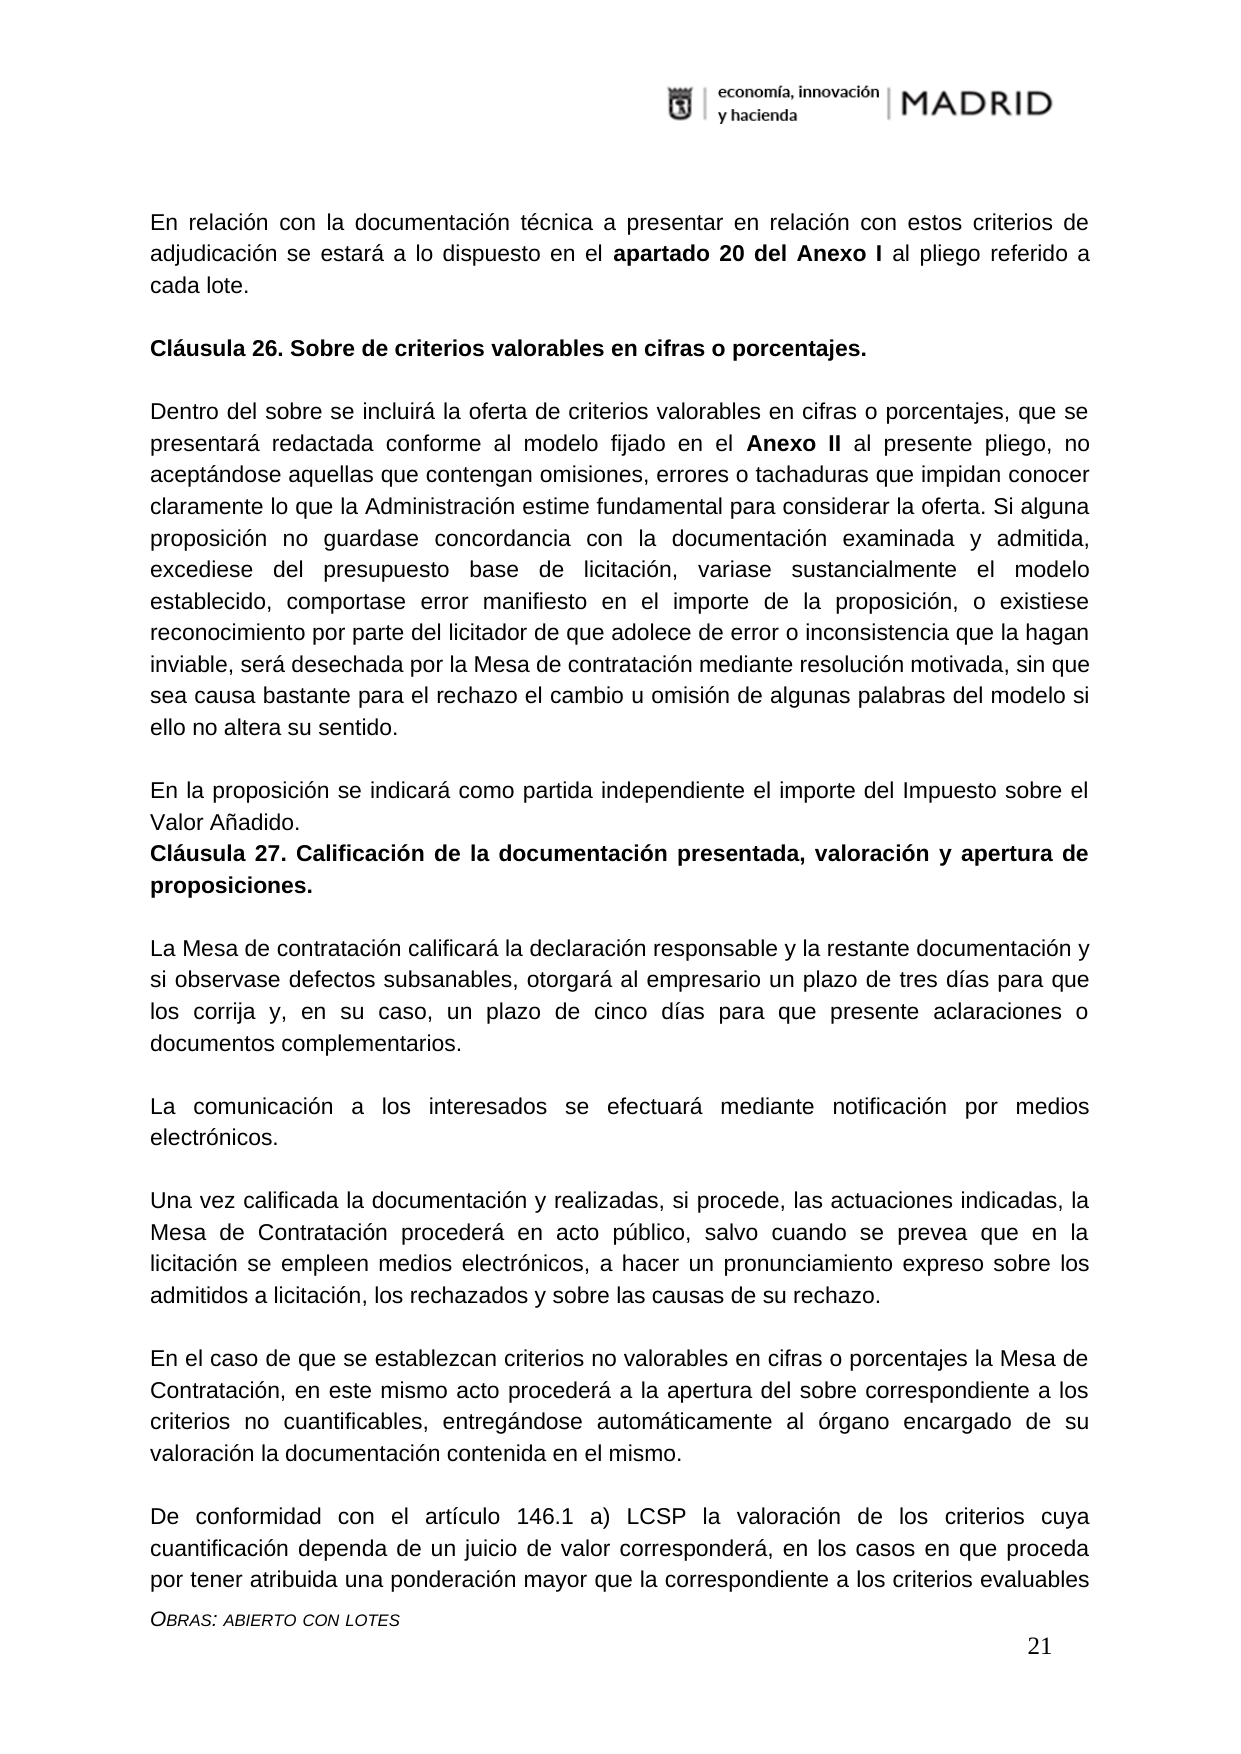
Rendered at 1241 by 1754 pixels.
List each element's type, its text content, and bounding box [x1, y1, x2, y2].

subtitle Cláusula 27. Calificación de la documentación presentada, valoración y apertura de proposiciones. [150, 840, 1090, 898]
text Una vez calificada la documentación y realizadas, si procede, las actuaciones indicadas, de Contratación procederá en acto público, salvo cuando se prevea que en la licitación se empleen medios electrónicos, a hacer un pronunciamiento expreso sobre los admitidos a licitación, los rechazados y sobre las causas de su rechazo. [150, 1187, 1090, 1308]
text La comunicación a los interesados se efectuará mediante notificación por medios electrónicos. [150, 1093, 1090, 1151]
text de contratación calificará la declaración responsable y la restante documentación y si observase defectos subsanables, otorgará al empresario un plazo de tres días para que los corrija y, en su caso, un plazo de cinco días para que presente aclaraciones o documentos complementarios. [150, 935, 1090, 1056]
text Dentro del sobre se incluirá la oferta de criterios valorables en cifras o porcentajes, que se presentará redactada conforme al modelo fijado en el Anexo II al presente pliego, no aceptándose aquellas que contengan omisiones, errores o tachaduras que impidan conocer claramente lo que estime fundamental para considerar la oferta. Si alguna proposición no guardase concordancia con la documentación examinada y admitida, excediese del presupuesto base de licitación, variase sustancialmente el modelo establecido, comportase error manifiesto en el importe de la proposición, o existiese reconocimiento por parte del licitador de que adolece de error o inconsistencia que la hagan inviable, será desechada por de contratación mediante resolución motivada, sin que sea causa bastante para el rechazo el cambio u omisión de algunas palabras del modelo si ello no altera su sentido. [150, 398, 1090, 740]
subtitle Cláusula 26. Sobre de criterios valorables en cifras o porcentajes. [150, 335, 1090, 361]
picture [647, 75, 1069, 141]
text En el caso de que se establezcan criterios no valorables en cifras o porcentajes de Contratación, en este mismo acto procederá a la apertura del sobre correspondiente a los criterios no cuantificables, entregándose automáticamente al órgano encargado de su valoración la documentación contenida en el mismo. [150, 1345, 1090, 1466]
text En relación con la documentación técnica a presentar en relación con estos criterios de adjudicación se estará a lo dispuesto en el apartado 20 del Anexo I al pliego referido a cada lote. [150, 209, 1090, 298]
text En la proposición se indicará como partida independiente el importe del Impuesto sobre el Valor Añadido. [150, 777, 1090, 835]
